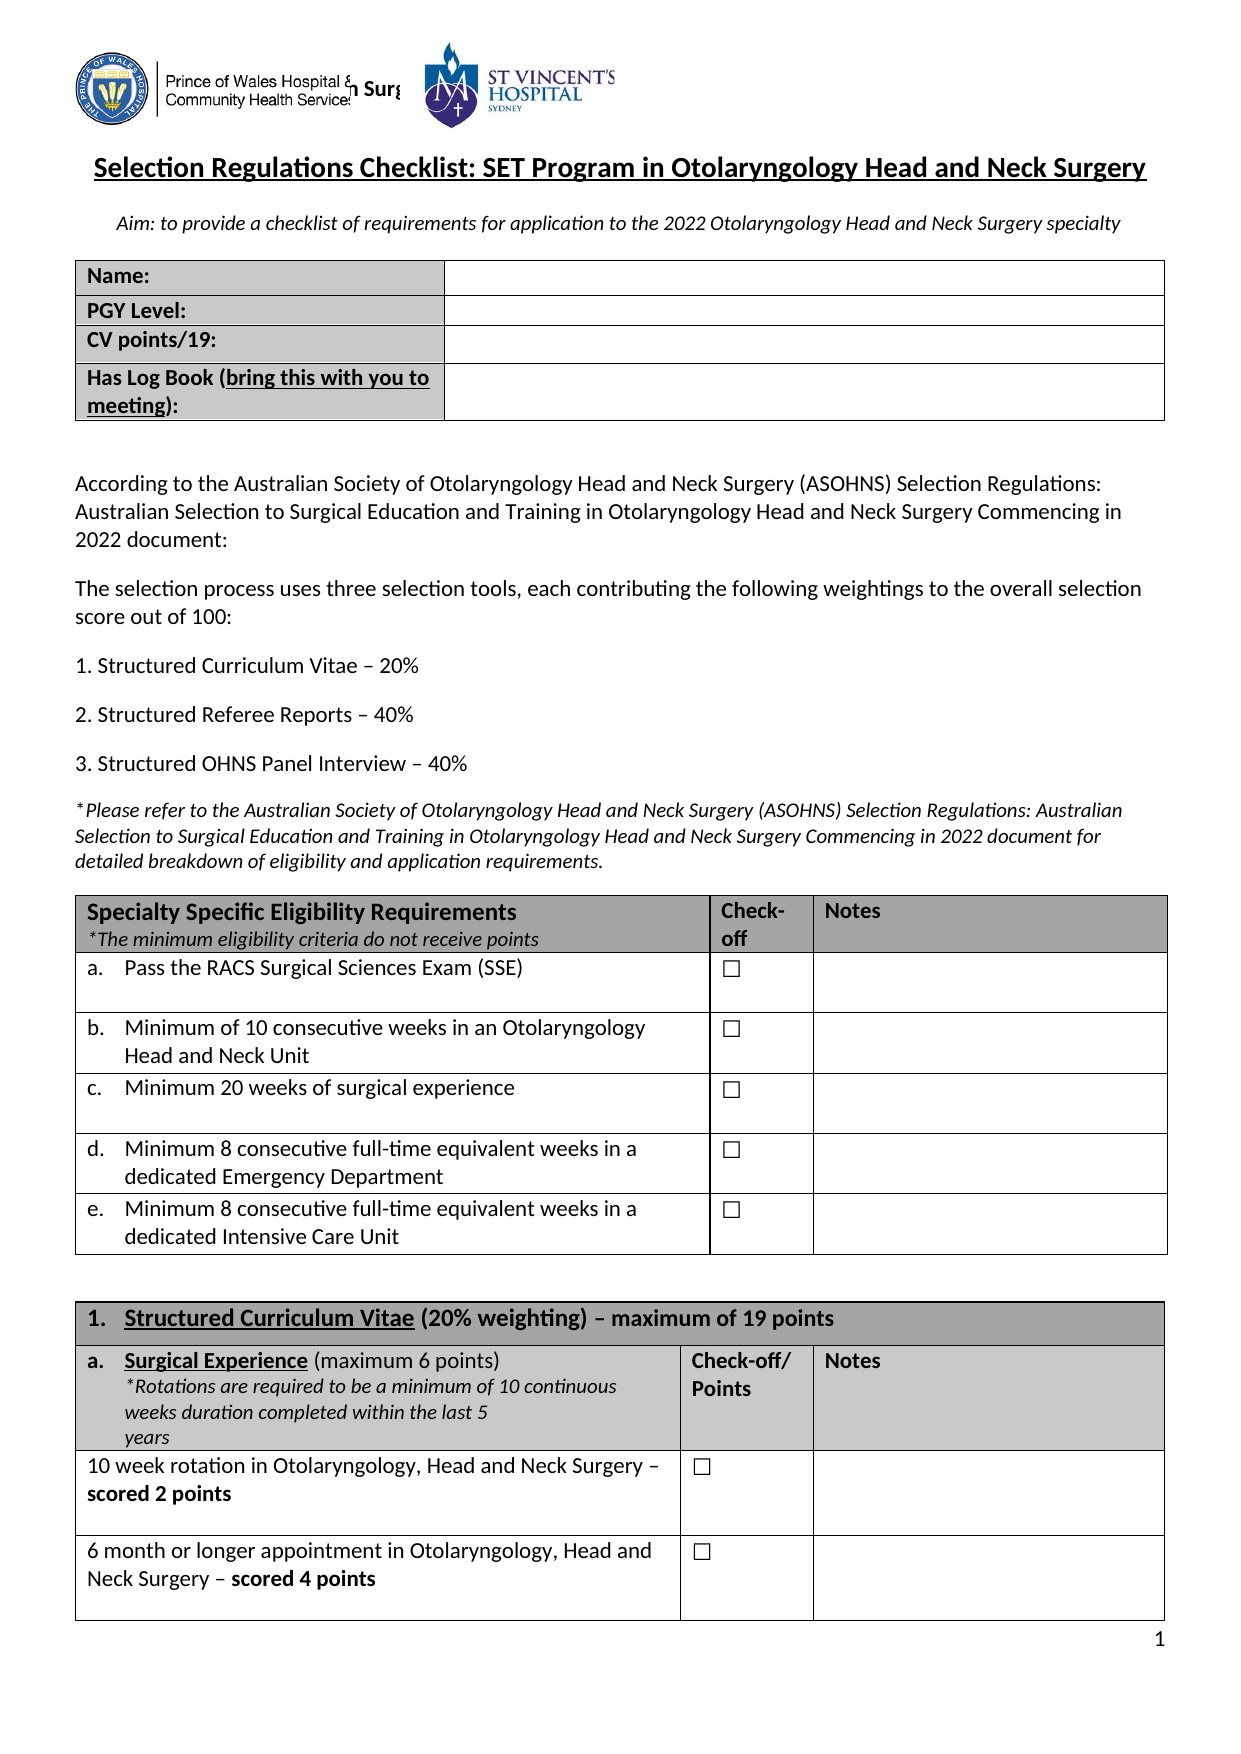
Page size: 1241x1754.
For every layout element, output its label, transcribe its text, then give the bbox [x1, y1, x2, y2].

table_cell Minimum 8 consecutive full-time equivalent weeks in a dedicated Emergency Department [76, 1134, 709, 1193]
table_cell PGY Level: [76, 296, 444, 324]
table_cell [711, 1074, 813, 1133]
table_cell [681, 1451, 813, 1535]
text 1. Structured Curriculum Vitae – 20% [75, 651, 1165, 679]
table_header Notes [814, 896, 1167, 952]
text The selection process uses three selection tools, each contributing the following weightings to the overall selection score out of 100: [75, 574, 1165, 630]
table_cell [711, 1194, 813, 1253]
table_cell 6 month or longer appointment in Otolaryngology, Head and Neck Surgery – scored 4 points [76, 1536, 680, 1620]
table_cell [814, 1134, 1167, 1193]
table_cell [814, 1074, 1167, 1133]
table_cell [814, 1536, 1164, 1620]
table_cell Has Log Book (bring this with you to meeting): [76, 364, 444, 419]
table_header Structured Curriculum Vitae (20% weighting) – maximum of 19 points [76, 1303, 1164, 1345]
table_header Check-off [711, 896, 813, 952]
text Selection Regulations Checklist: SET Program in Otolaryngology Head and Neck Surgery [75, 149, 1165, 184]
table_cell Minimum of 10 consecutive weeks in an Otolaryngology Head and Neck Unit [76, 1013, 709, 1072]
table_cell [814, 953, 1167, 1012]
table_cell Notes [814, 1346, 1164, 1450]
table_cell Check-off/ Points [681, 1346, 813, 1450]
table_cell [711, 953, 813, 1012]
text *Please refer to the Australian Society of Otolaryngology Head and Neck Surgery (ASOHNS) Selection Regulations: Australian Selection to Surgical Education and Training in Otolaryngology Head and Neck Surgery Commencing in 2022 document for detailed breakdown of eligibility and application requirements. [75, 798, 1165, 874]
text 2. Structured Referee Reports – 40% [75, 700, 1165, 728]
text According to the Australian Society of Otolaryngology Head and Neck Surgery (ASOHNS) Selection Regulations: Australian Selection to Surgical Education and Training in Otolaryngology Head and Neck Surgery Commencing in 2022 document: [75, 469, 1165, 553]
table_cell [814, 1194, 1167, 1253]
table_header [445, 261, 1164, 295]
table_cell [681, 1536, 813, 1620]
table_cell [711, 1134, 813, 1193]
table_cell [814, 1451, 1164, 1535]
table_cell CV points/19: [76, 326, 444, 362]
picture [400, 39, 615, 132]
text 3. Structured OHNS Panel Interview – 40% [75, 749, 1165, 777]
table_cell [445, 364, 1164, 419]
table_cell Surgical Experience (maximum 6 points) *Rotations are required to be a minimum of 10 continuous weeks duration completed within the last 5 years [76, 1346, 680, 1450]
table_header Name: [76, 261, 444, 295]
table_cell [711, 1013, 813, 1072]
table_cell 10 week rotation in Otolaryngology, Head and Neck Surgery – scored 2 points [76, 1451, 680, 1535]
picture [75, 49, 350, 125]
table_cell [445, 296, 1164, 324]
table_cell [445, 326, 1164, 362]
text Aim: to provide a checklist of requirements for application to the 2022 Otolaryngology Head and Neck Surgery specialty [75, 210, 1165, 236]
table_cell [814, 1013, 1167, 1072]
table_header Specialty Specific Eligibility Requirements *The minimum eligibility criteria do not receive points [76, 896, 709, 952]
table_cell Minimum 8 consecutive full-time equivalent weeks in a dedicated Intensive Care Unit [76, 1194, 709, 1253]
table_cell Minimum 20 weeks of surgical experience [76, 1074, 709, 1133]
table_cell Pass the RACS Surgical Sciences Exam (SSE) [76, 953, 709, 1012]
